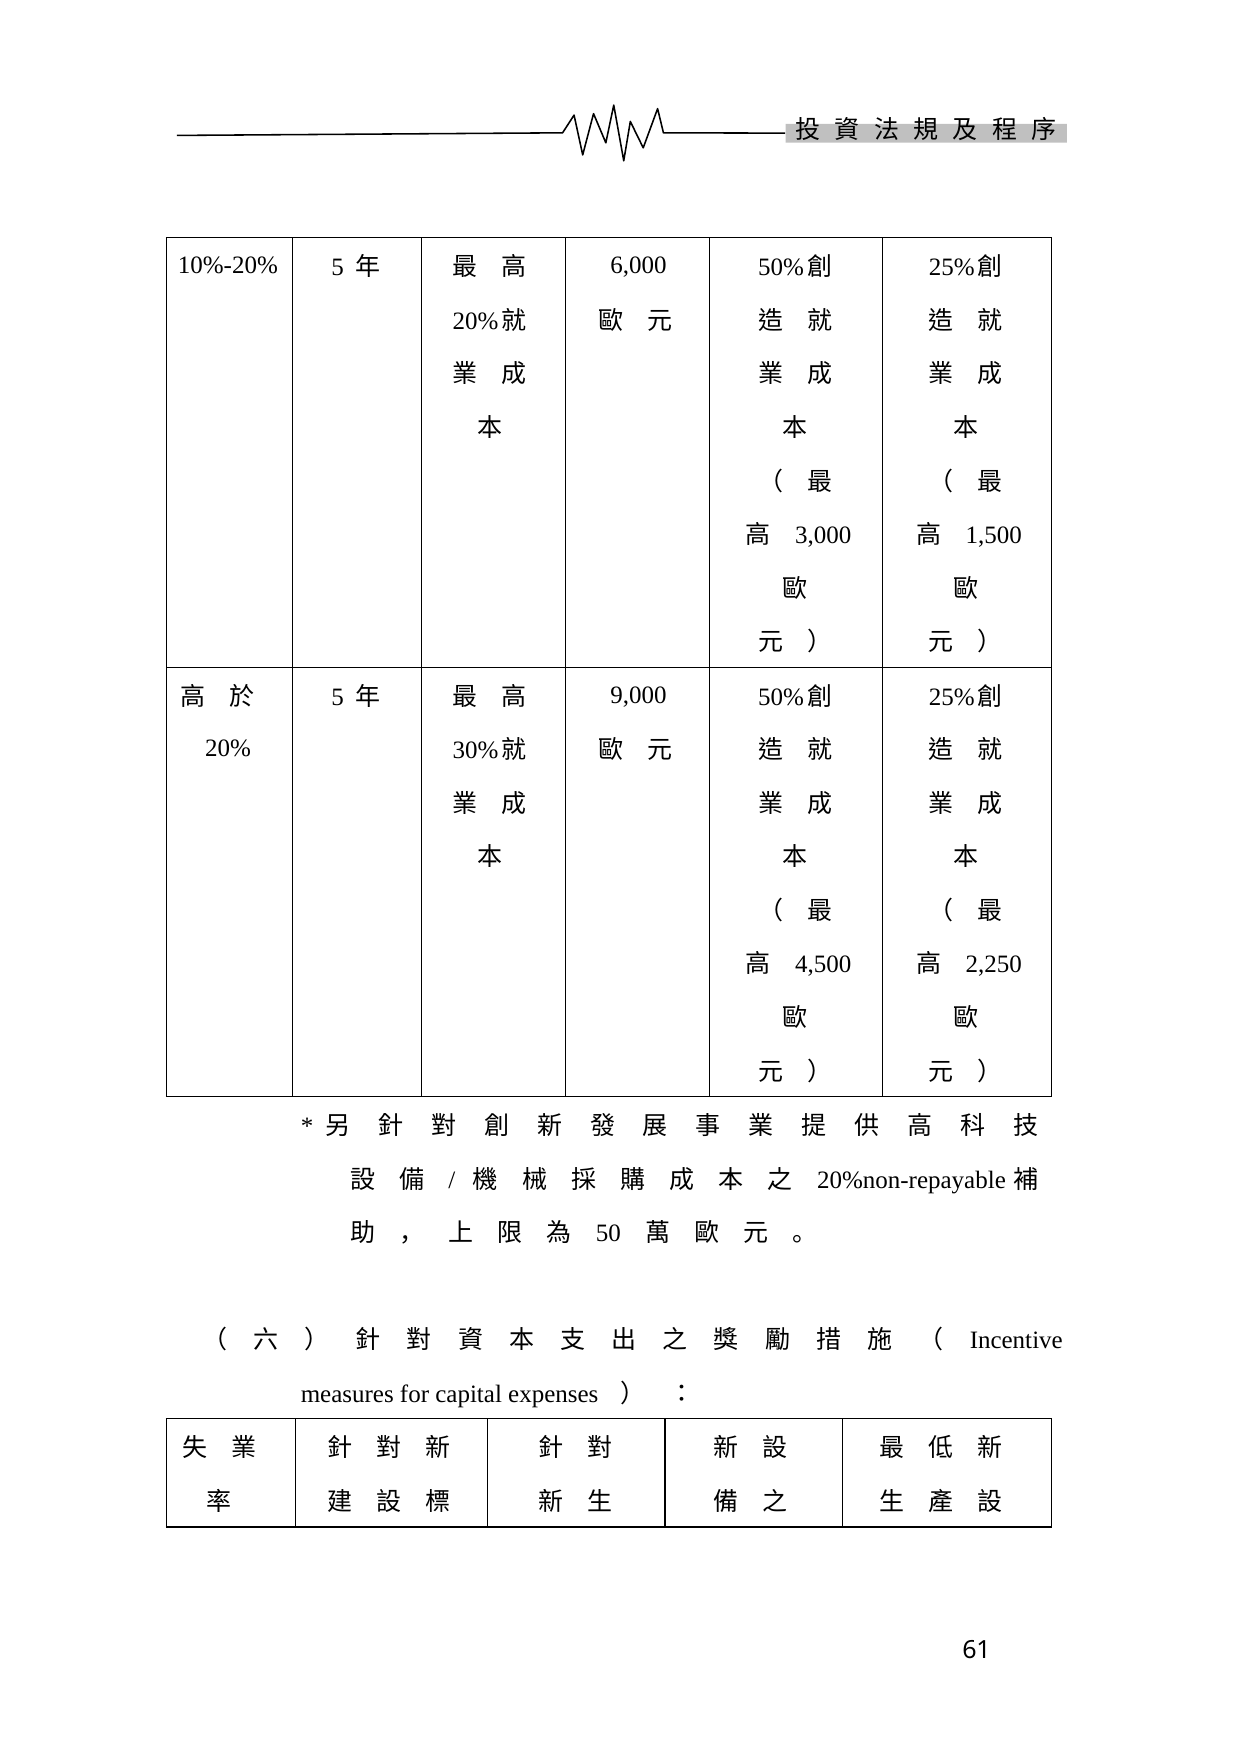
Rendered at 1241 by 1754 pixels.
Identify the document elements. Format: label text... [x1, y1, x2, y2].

table_cell 25%創造就業成本（最高1,500歐元） [883, 238, 1051, 667]
table_cell 5年 [293, 238, 421, 667]
table_cell 最高30%就業成本 [422, 668, 565, 1096]
table_cell 9,000歐元 [566, 668, 709, 1096]
table_cell 5年 [293, 668, 421, 1096]
table_cell 最高20%就業成本 [422, 238, 565, 667]
table_header 新設備之獎勵上限 [666, 1419, 842, 1526]
table_cell 6,000歐元 [566, 238, 709, 667]
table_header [296, 1419, 487, 1526]
table_header 最低新生產設備投資比/高科技設備投資比 [843, 1419, 1051, 1526]
table_cell 高於20% [167, 668, 292, 1096]
text （六）針對資本支出之獎勵措施（Incentive measures for capital expenses）： [202, 1311, 1063, 1418]
table_cell 25%創造就業成本（最高2,250歐元） [883, 668, 1051, 1096]
table_cell 50%創造就業成本（最高4,500歐元） [710, 668, 882, 1096]
table_header 針對新生產設備之現金補助 [488, 1419, 664, 1526]
table_header 失業率 [167, 1419, 295, 1526]
text * 另針對創新發展事業提供高科技設備/機械採購成本之20%non-repayable補助，上限為50萬歐元。 [276, 1097, 1063, 1258]
table_cell 10%-20% [167, 238, 292, 667]
table_cell 50%創造就業成本（最高3,000歐元） [710, 238, 882, 667]
